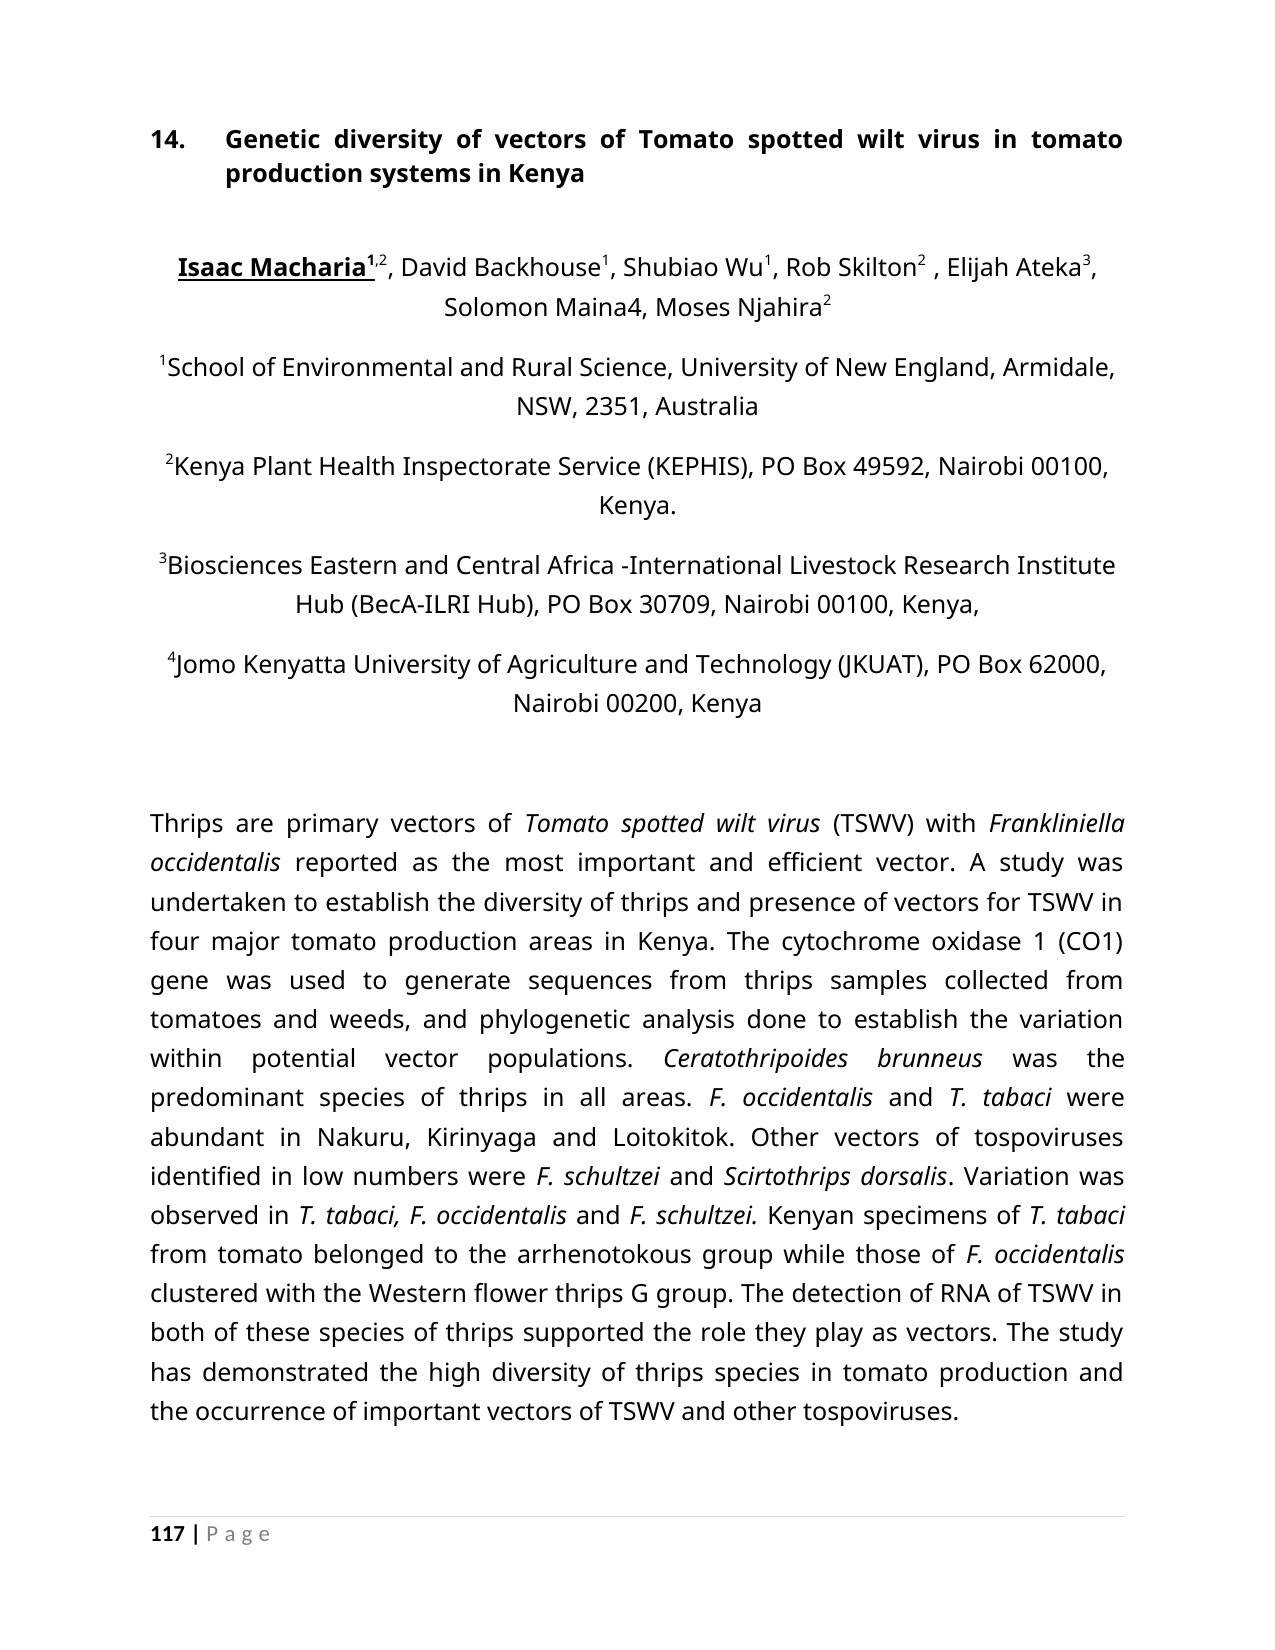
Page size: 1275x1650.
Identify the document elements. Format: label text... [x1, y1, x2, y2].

text Thrips are primary vectors of Tomato spotted wilt virus (TSWV) with Frankliniella occidentalis reported as the most important and efficient vector. A study was undertaken to establish the diversity of thrips and presence of vectors for TSWV in four major tomato production areas in Kenya. The cytochrome oxidase 1 (CO1) gene was used to generate sequences from thrips samples collected from tomatoes and weeds, and phylogenetic analysis done to establish the variation within potential vector populations. Ceratothripoides brunneus was the predominant species of thrips in all areas. F. occidentalis and T. tabaci were abundant in Nakuru, Kirinyaga and Loitokitok. Other vectors of tospoviruses identified in low numbers were F. schultzei and Scirtothrips dorsalis. Variation was observed in T. tabaci, F. occidentalis and F. schultzei. Kenyan specimens of T. tabaci from tomato belonged to the arrhenotokous group while those of F. occidentalis clustered with the Western flower thrips G group. The detection of RNA of TSWV in both of these species of thrips supported the role they play as vectors. The study has demonstrated the high diversity of thrips species in tomato production and the occurrence of important vectors of TSWV and other tospoviruses. [150, 806, 1125, 1427]
text 1School of Environmental and Rural Science, University of New England, Armidale, NSW, 2351, Australia [150, 349, 1125, 422]
list Genetic diversity of vectors of Tomato spotted wilt virus in tomato production systems in Kenya [150, 122, 1125, 190]
text 4Jomo Kenyatta University of Agriculture and Technology (JKUAT), PO Box 62000, Nairobi 00200, Kenya [150, 647, 1125, 720]
text Isaac Macharia1,2, David Backhouse1, Shubiao Wu1, Rob Skilton2 , Elijah Ateka3, Solomon Maina4, Moses Njahira2 [150, 250, 1125, 323]
text 2Kenya Plant Health Inspectorate Service (KEPHIS), PO Box 49592, Nairobi 00100, Kenya. [150, 448, 1125, 522]
text 3Biosciences Eastern and Central Africa -International Livestock Research Institute Hub (BecA-ILRI Hub), PO Box 30709, Nairobi 00100, Kenya, [150, 547, 1125, 621]
